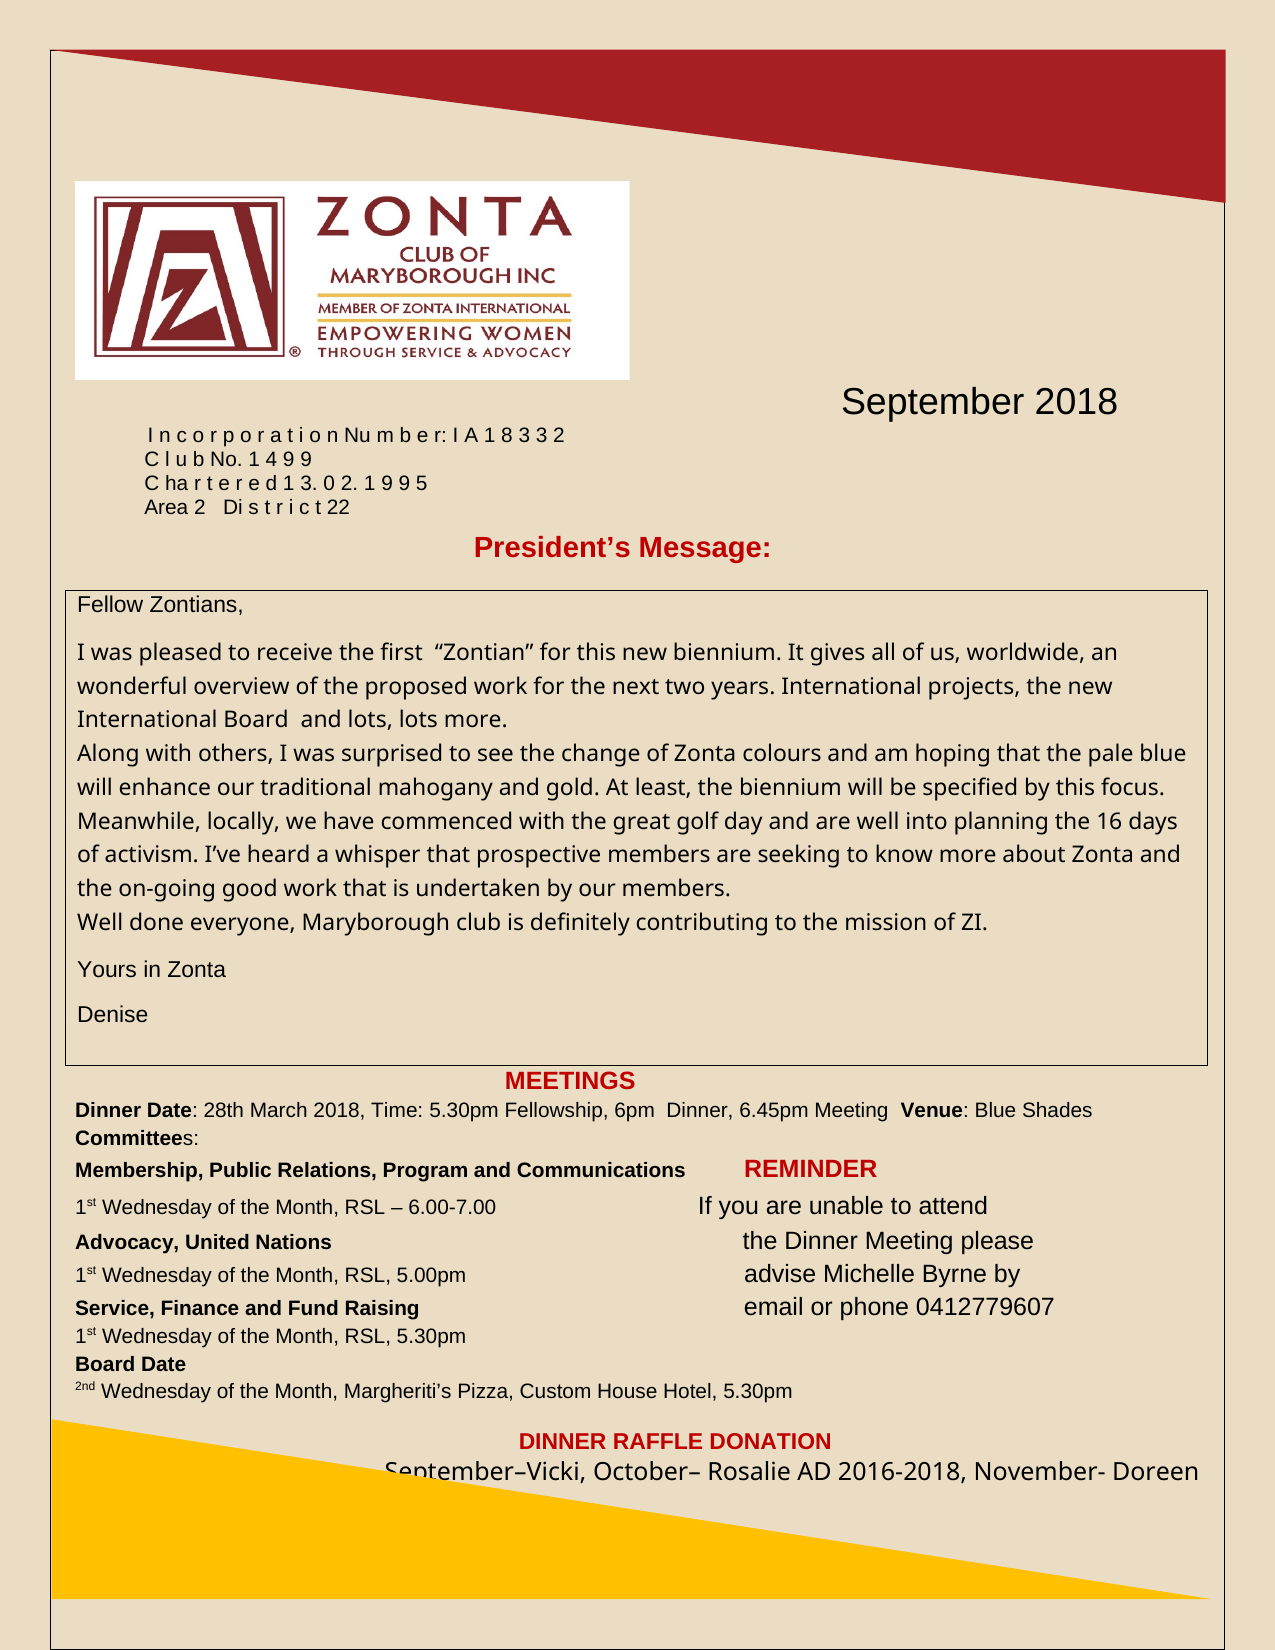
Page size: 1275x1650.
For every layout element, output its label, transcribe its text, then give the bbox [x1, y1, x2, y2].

table_header Fellow Zontians, I was pleased to receive the first “Zontian” for this new biennium. It gives all of us, worldwide, an wonderful overview of the proposed work for the next two years. International projects, the new International Board and lots, lots more. Along with others, I was surprised to see the change of Zonta colours and am hoping that the pale blue will enhance our traditional mahogany and gold. At least, the biennium will be specified by this focus. Meanwhile, locally, we have commenced with the great golf day and are well into planning the 16 days of activism. I’ve heard a whisper that prospective members are seeking to know more about Zonta and the on-going good work that is undertaken by our members. Well done everyone, Maryborough club is definitely contributing to the mission of ZI. Yours in Zonta Denise [66, 591, 1207, 1065]
text President’s Message: [75, 530, 1170, 564]
text September–Vicki, October– Rosalie AD 2016-2018, November- Doreen [282, 1454, 1200, 1488]
text I n c o r p o r a t i o n Nu m b e r: I A 1 8 3 3 2 [75, 423, 1200, 447]
text September 2018 [75, 379, 1200, 423]
text C ha r t e r e d 1 3. 0 2. 1 9 9 5 [75, 471, 1200, 494]
text MEETINGS Dinner Date: 28th March 2018, Time: 5.30pm Fellowship, 6pm Dinner, 6.45pm Meeting Venue: Blue Shades Committees: Membership, Public Relations, Program and Communications REMINDER 1st Wednesday of the Month, RSL – 6.00-7.00 If you are unable to attend Advocacy, United Nations the Dinner Meeting please 1st Wednesday of the Month, RSL, 5.00pm advise Michelle Byrne by Service, Finance and Fund Raising email or phone 0412779607 1st Wednesday of the Month, RSL, 5.30pm Board Date 2nd Wednesday of the Month, Margheriti’s Pizza, Custom House Hotel, 5.30pm [75, 1066, 1200, 1403]
picture [75, 181, 630, 380]
text C l u b No. 1 4 9 9 [75, 447, 1200, 471]
text DINNER RAFFLE DONATION [115, 1428, 1200, 1454]
text Area 2 Di s t r i c t 22 [75, 494, 1200, 518]
